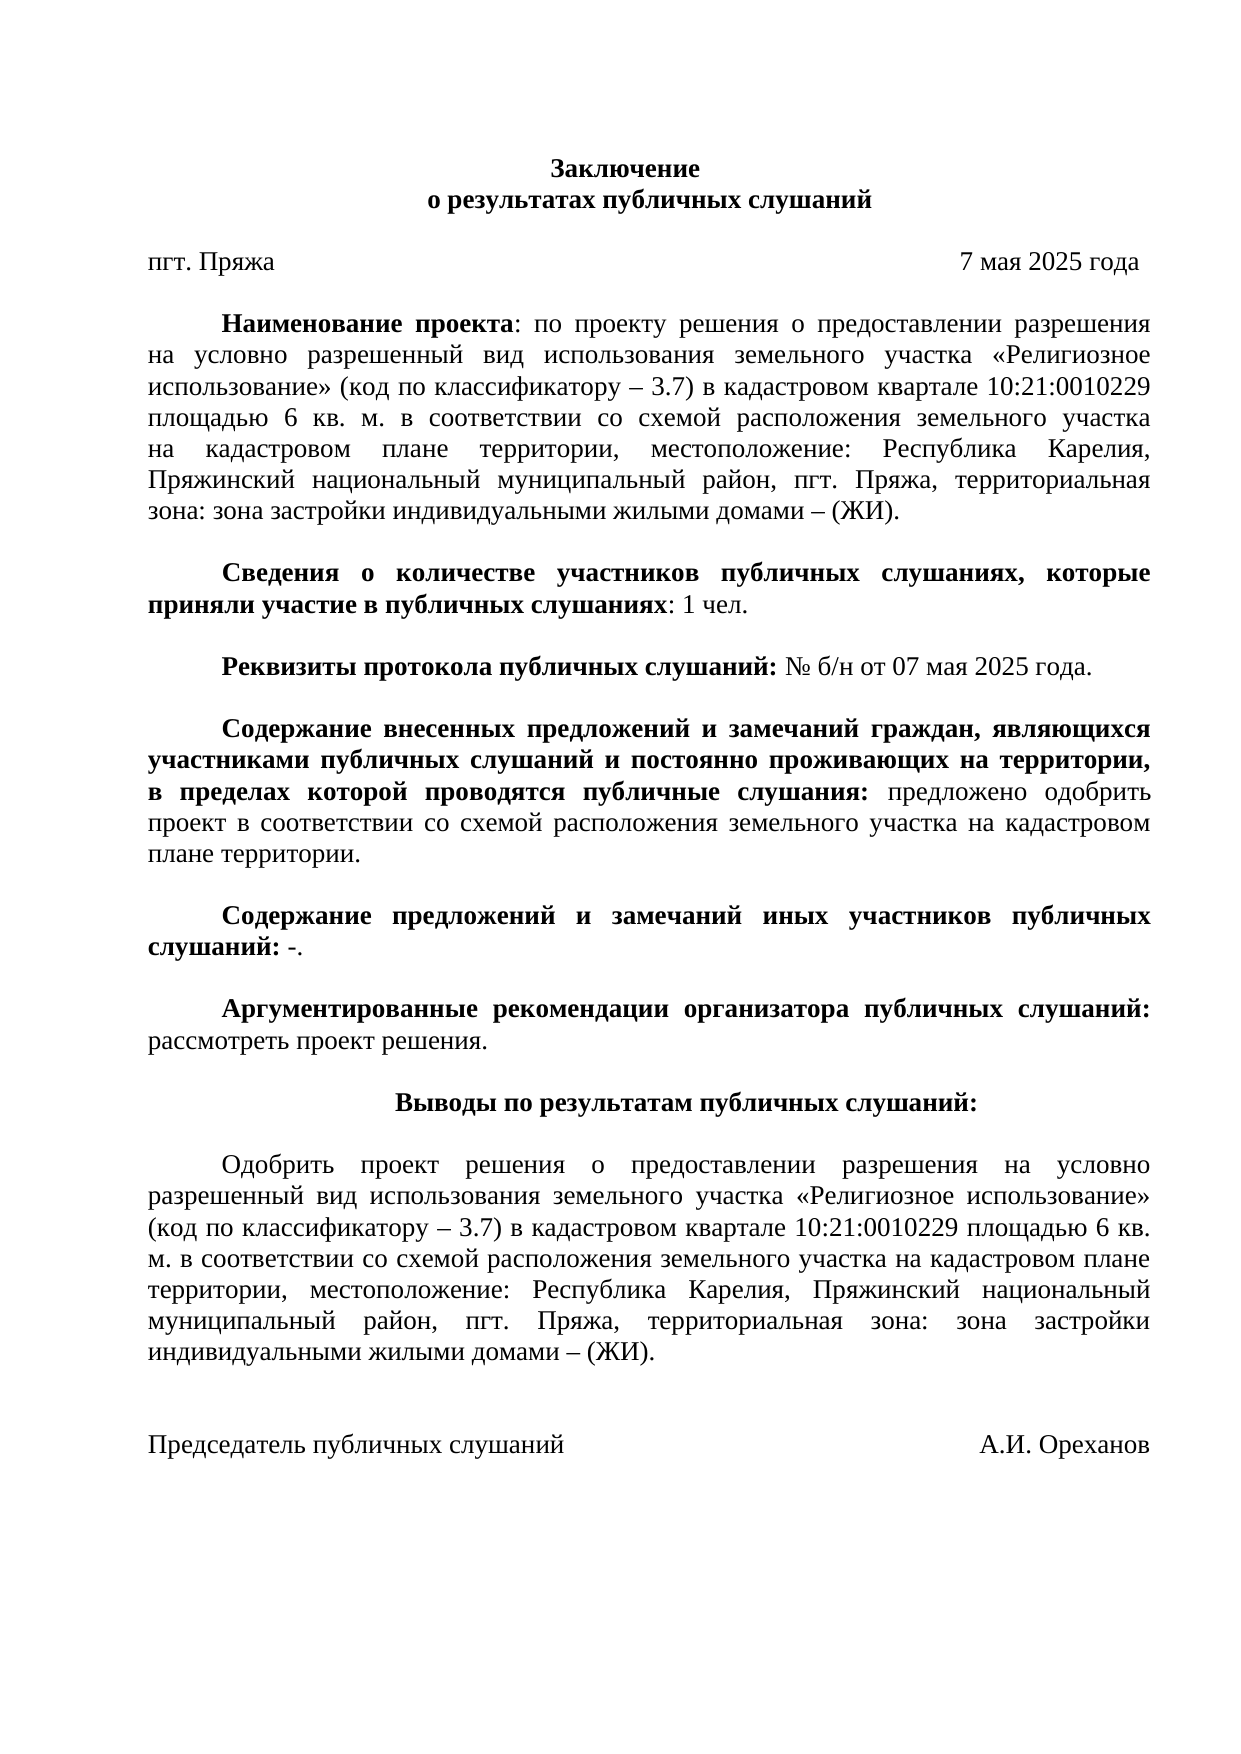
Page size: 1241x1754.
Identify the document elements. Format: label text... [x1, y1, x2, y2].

text Одобрить проект решения о предоставлении разрешения на условно разрешенный вид использования земельного участка «Религиозное использование» (код по классификатору – 3.7) в кадастровом квартале 10:21:0010229 площадью 6 кв. м. в соответствии со схемой расположения земельного участка на кадастровом плане территории, местоположение: Республика Карелия, Пряжинский национальный муниципальный район, пгт. Пряжа, территориальная зона: зона застройки индивидуальными жилыми домами – (ЖИ). [148, 1148, 1152, 1366]
text Наименование проекта: по проекту решения о предоставлении разрешения на условно разрешенный вид использования земельного участка «Религиозное использование» (код по классификатору – 3.7) в кадастровом квартале 10:21:0010229 площадью 6 кв. м. в соответствии со схемой расположения земельного участка на кадастровом плане территории, местоположение: Республика Карелия, Пряжинский национальный муниципальный район, пгт. Пряжа, территориальная зона: зона застройки индивидуальными жилыми домами – (ЖИ). [148, 307, 1152, 525]
text Сведения о количестве участников публичных слушаниях, которые приняли участие в публичных слушаниях: 1 чел. [148, 557, 1152, 619]
text Заключение [516, 152, 1152, 183]
text Выводы по результатам публичных слушаний: [148, 1086, 1152, 1117]
text Содержание внесенных предложений и замечаний граждан, являющихся участниками публичных слушаний и постоянно проживающих на территории, в пределах которой проводятся публичные слушания: предложено одобрить проект в соответствии со схемой расположения земельного участка на кадастровом плане территории. [148, 712, 1152, 868]
text Аргументированные рекомендации организатора публичных слушаний: рассмотреть проект решения. [148, 993, 1152, 1055]
text о результатах публичных слушаний [148, 183, 1152, 214]
text пгт. Пряжа 7 мая 2025 года [148, 245, 1152, 276]
text Реквизиты протокола публичных слушаний: № б/н от 07 мая 2025 года. [148, 650, 1152, 681]
text Председатель публичных слушаний А.И. Ореханов [148, 1429, 1152, 1460]
text Содержание предложений и замечаний иных участников публичных слушаний: -. [148, 899, 1152, 961]
